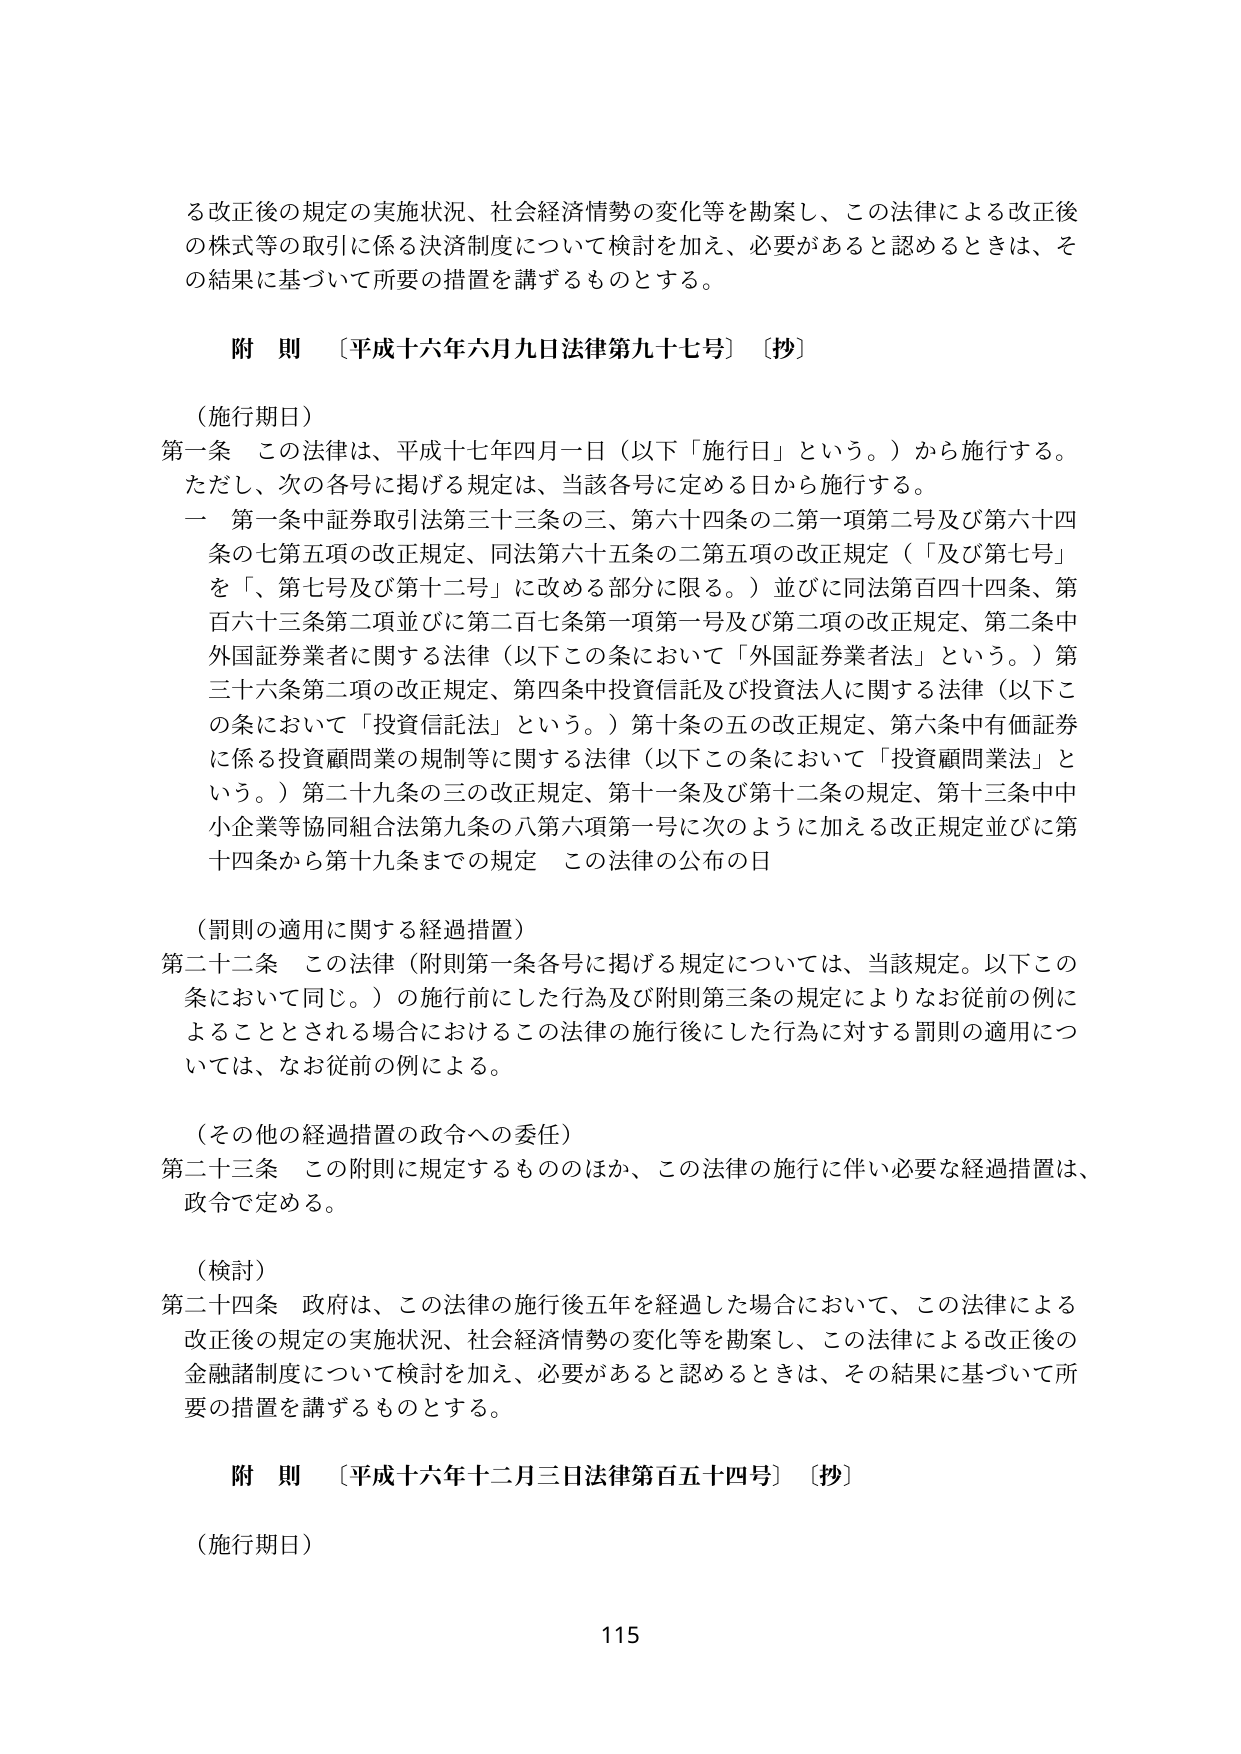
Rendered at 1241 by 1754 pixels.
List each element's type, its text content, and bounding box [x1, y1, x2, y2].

text （検討） [184, 1253, 1079, 1287]
text 第二十四条 政府は、この法律の施行後五年を経過した場合において、この法律による改正後の規定の実施状況、社会経済情勢の変化等を勘案し、この法律による改正後の金融諸制度について検討を加え、必要があると認めるときは、その結果に基づいて所要の措置を講ずるものとする。 [161, 1287, 1079, 1424]
text （その他の経過措置の政令への委任） [184, 1116, 1079, 1150]
text 附 則 〔平成十六年十二月三日法律第百五十四号〕〔抄〕 [230, 1458, 1079, 1492]
text 第二十二条 この法律（附則第一条各号に掲げる規定については、当該規定。以下この条において同じ。）の施行前にした行為及び附則第三条の規定によりなお従前の例によることとされる場合におけるこの法律の施行後にした行為に対する罰則の適用については、なお従前の例による。 [161, 945, 1079, 1082]
text 第一条 この法律は、平成十七年四月一日（以下「施行日」という。）から施行する。ただし、次の各号に掲げる規定は、当該各号に定める日から施行する。 [161, 433, 1079, 501]
text （施行期日） [184, 1526, 1079, 1560]
text 附 則 〔平成十六年六月九日法律第九十七号〕〔抄〕 [230, 330, 1079, 364]
text （施行期日） [184, 399, 1079, 433]
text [161, 194, 1079, 296]
text （罰則の適用に関する経過措置） [184, 911, 1079, 945]
text 第二十三条 この附則に規定するもののほか、この法律の施行に伴い必要な経過措置は、政令で定める。 [161, 1150, 1079, 1219]
text 一 第一条中証券取引法第三十三条の三、第六十四条の二第一項第二号及び第六十四条の七第五項の改正規定、同法第六十五条の二第五項の改正規定（「及び第七号」を「、第七号及び第十二号」に改める部分に限る。）並びに同法第百四十四条、第百六十三条第二項並びに第二百七条第一項第一号及び第二項の改正規定、第二条中外国証券業者に関する法律（以下この条において「外国証券業者法」という。）第三十六条第二項の改正規定、第四条中投資信託及び投資法人に関する法律（以下この条において「投資信託法」という。）第十条の五の改正規定、第六条中有価証券に係る投資顧問業の規制等に関する法律（以下この条において「投資顧問業法」という。）第二十九条の三の改正規定、第十一条及び第十二条の規定、第十三条中中小企業等協同組合法第九条の八第六項第一号に次のように加える改正規定並びに第十四条から第十九条までの規定 この法律の公布の日 [184, 501, 1079, 877]
